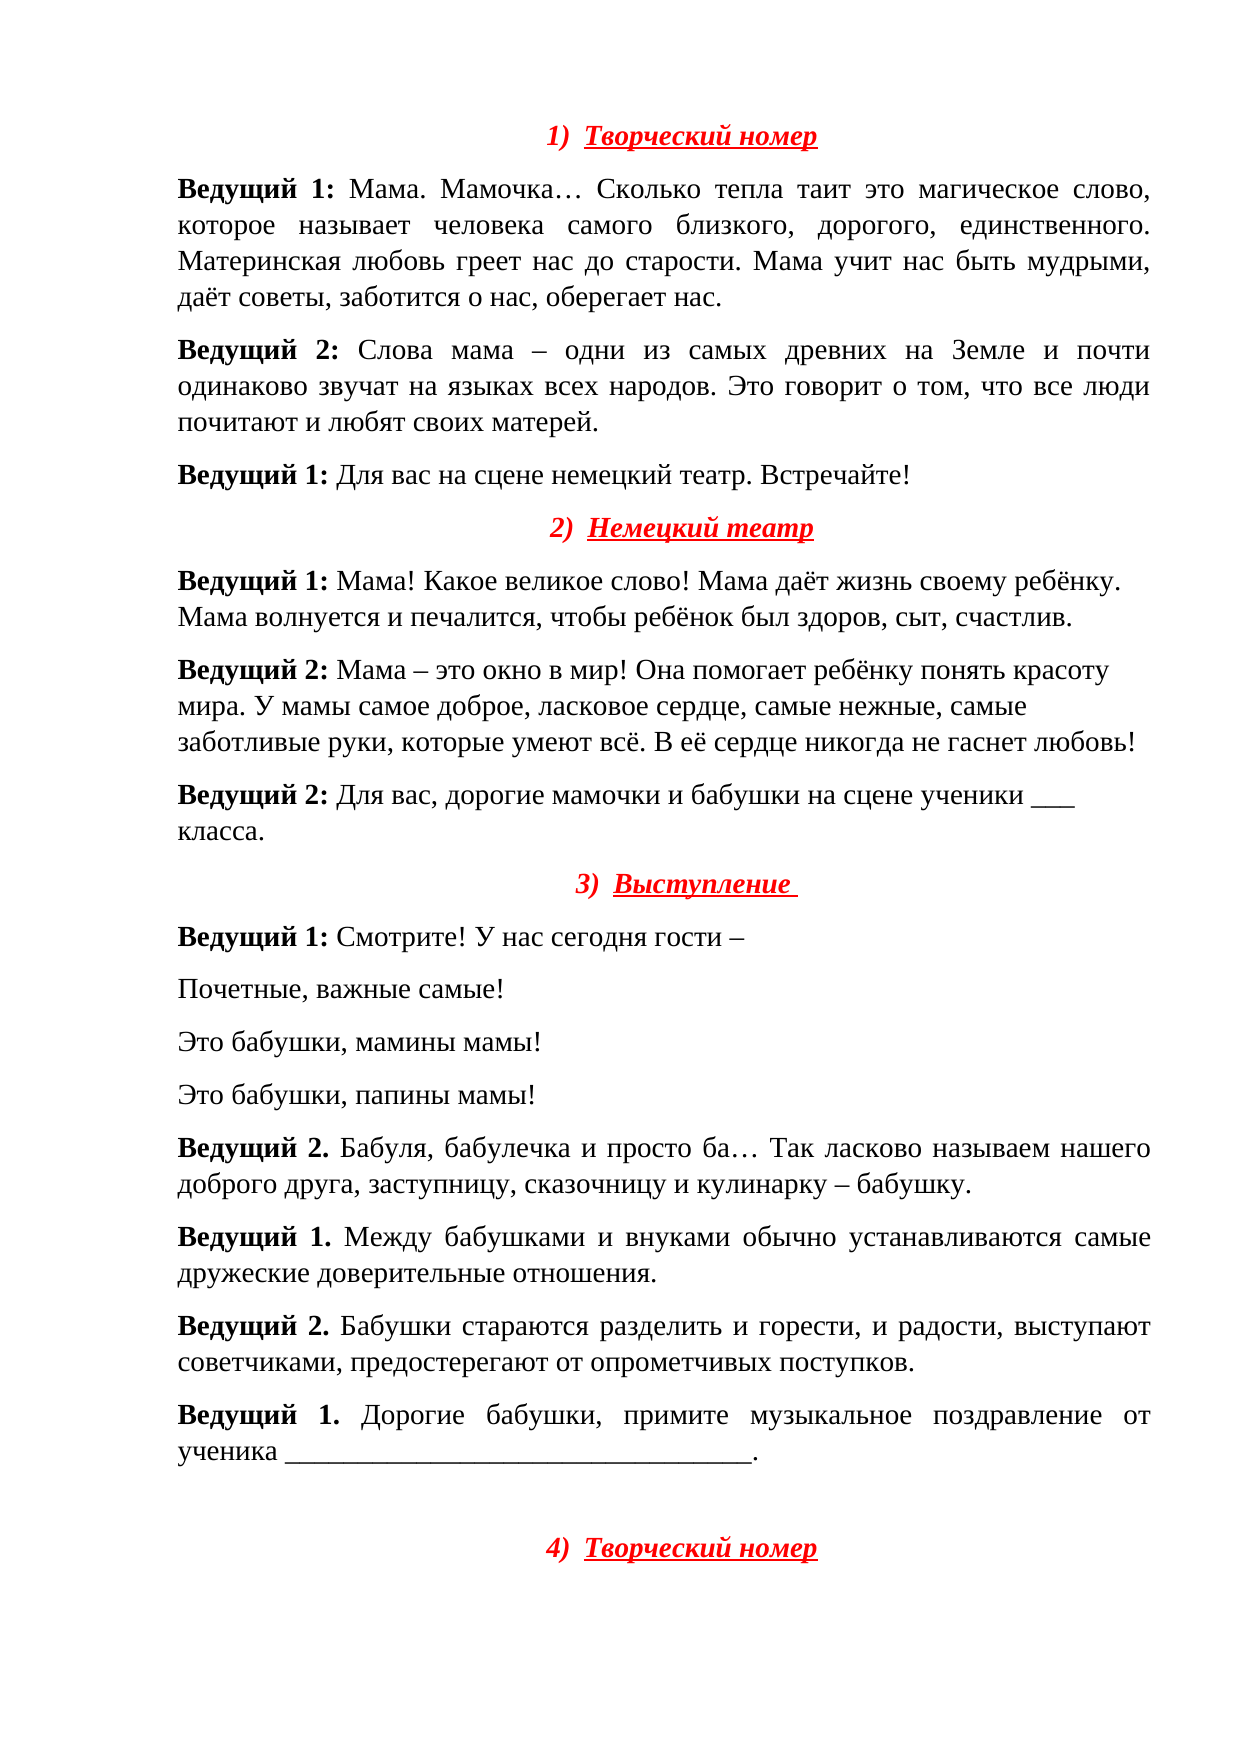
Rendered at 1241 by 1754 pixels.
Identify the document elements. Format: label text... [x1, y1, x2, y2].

text Ведущий 1. Дорогие бабушки, примите музыкальное поздравление от ученика ________________________________. [177, 1397, 1152, 1467]
list Творческий номер [215, 118, 1152, 152]
text Почетные, важные самые! [177, 972, 1152, 1005]
text Ведущий 1: Смотрите! У нас сегодня гости – [177, 919, 1152, 952]
text Ведущий 1: Для вас на сцене немецкий театр. Встречайте! [177, 457, 1152, 491]
text Ведущий 2. Бабуля, бабулечка и просто ба… Так ласково называем нашего доброго друга, заступницу, сказочницу и кулинарку – бабушку. [177, 1130, 1152, 1200]
text Ведущий 1: Мама! Какое великое слово! Мама даёт жизнь своему ребёнку. Мама волнуется и печалится, чтобы ребёнок был здоров, сыт, счастлив. [177, 563, 1152, 633]
list Выступление [215, 866, 1152, 899]
text Ведущий 1: Мама. Мамочка… Сколько тепла таит это магическое слово, которое называет человека самого близкого, дорогого, единственного. Материнская любовь греет нас до старости. Мама учит нас быть мудрыми, даёт советы, заботится о нас, оберегает нас. [177, 171, 1152, 313]
list Творческий номер [215, 1530, 1152, 1564]
text Ведущий 1. Между бабушками и внуками обычно устанавливаются самые дружеские доверительные отношения. [177, 1219, 1152, 1289]
text Это бабушки, папины мамы! [177, 1077, 1152, 1111]
text Это бабушки, мамины мамы! [177, 1024, 1152, 1058]
text Ведущий 2: Для вас, дорогие мамочки и бабушки на сцене ученики ___ класса. [177, 777, 1152, 847]
text Ведущий 2: Мама – это окно в мир! Она помогает ребёнку понять красоту мира. У мамы самое доброе, ласковое сердце, самые нежные, самые заботливые руки, которые умеют всё. В её сердце никогда не гаснет любовь! [177, 652, 1152, 758]
text Ведущий 2: Слова мама – одни из самых древних на Земле и почти одинаково звучат на языках всех народов. Это говорит о том, что все люди почитают и любят своих матерей. [177, 332, 1152, 438]
text Ведущий 2. Бабушки стараются разделить и горести, и радости, выступают советчиками, предостерегают от опрометчивых поступков. [177, 1308, 1152, 1378]
list Немецкий театр [215, 510, 1152, 544]
